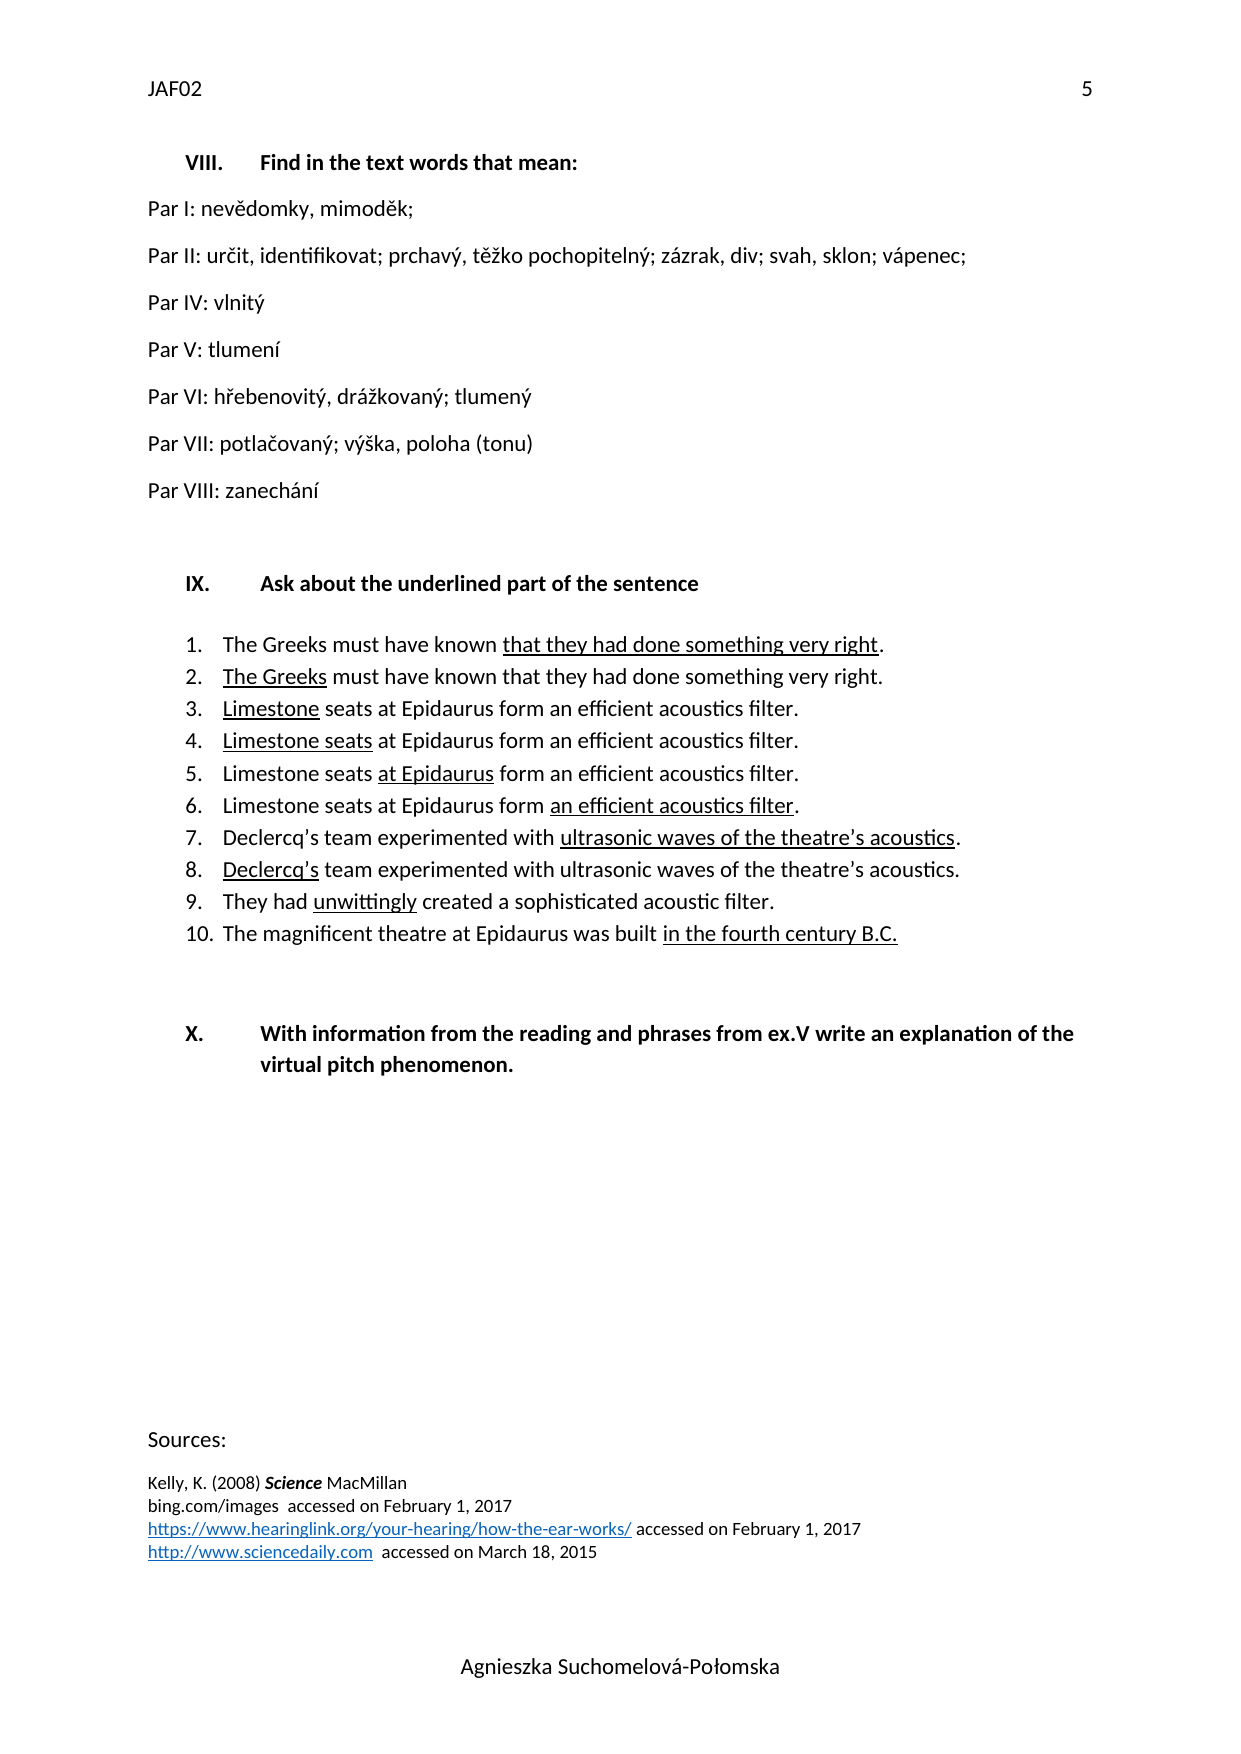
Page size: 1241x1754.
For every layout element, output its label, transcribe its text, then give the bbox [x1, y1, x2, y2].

list Limestone seats at Epidaurus form an efficient acoustics filter. [185, 726, 1093, 754]
text Par VII: potlačovaný; výška, poloha (tonu) [148, 429, 1093, 457]
list Limestone seats at Epidaurus form an efficient acoustics filter. [185, 791, 1093, 819]
list Declercq’s team experimented with ultrasonic waves of the theatre’s acoustics. [185, 823, 1093, 851]
text http://www.sciencedaily.com accessed on March 18, 2015 [148, 1540, 1093, 1563]
text Par V: tlumení [148, 335, 1093, 363]
list Declercq’s team experimented with ultrasonic waves of the theatre’s acoustics. [185, 855, 1093, 883]
text Kelly, K. (2008) Science MacMillan [148, 1472, 1093, 1494]
list With information from the reading and phrases from ex.V write an explanation of the virtual pitch phenomenon. [185, 1019, 1093, 1078]
list The Greeks must have known that they had done something very right. [185, 662, 1093, 690]
text Par IV: vlnitý [148, 288, 1093, 316]
list The magnificent theatre at Epidaurus was built in the fourth century B.C. [185, 919, 1093, 948]
text https://www.hearinglink.org/your-hearing/how-the-ear-works/ accessed on February 1, 2017 [148, 1517, 1093, 1540]
text bing.com/images accessed on February 1, 2017 [148, 1494, 1093, 1517]
list Limestone seats at Epidaurus form an efficient acoustics filter. [185, 694, 1093, 722]
list The Greeks must have known that they had done something very right. [185, 630, 1093, 658]
text Par VIII: zanechání [148, 476, 1093, 504]
text Par I: nevědomky, mimoděk; [148, 194, 1093, 222]
list Limestone seats at Epidaurus form an efficient acoustics filter. [185, 759, 1093, 787]
text Par II: určit, identifikovat; prchavý, těžko pochopitelný; zázrak, div; svah, sklon; vápenec; [148, 241, 1093, 269]
list They had unwittingly created a sophisticated acoustic filter. [185, 887, 1093, 915]
text Par VI: hřebenovitý, drážkovaný; tlumený [148, 382, 1093, 410]
text Sources: [148, 1425, 1093, 1453]
list Ask about the underlined part of the sentence [185, 569, 1093, 597]
list Find in the text words that mean: [185, 148, 1093, 176]
